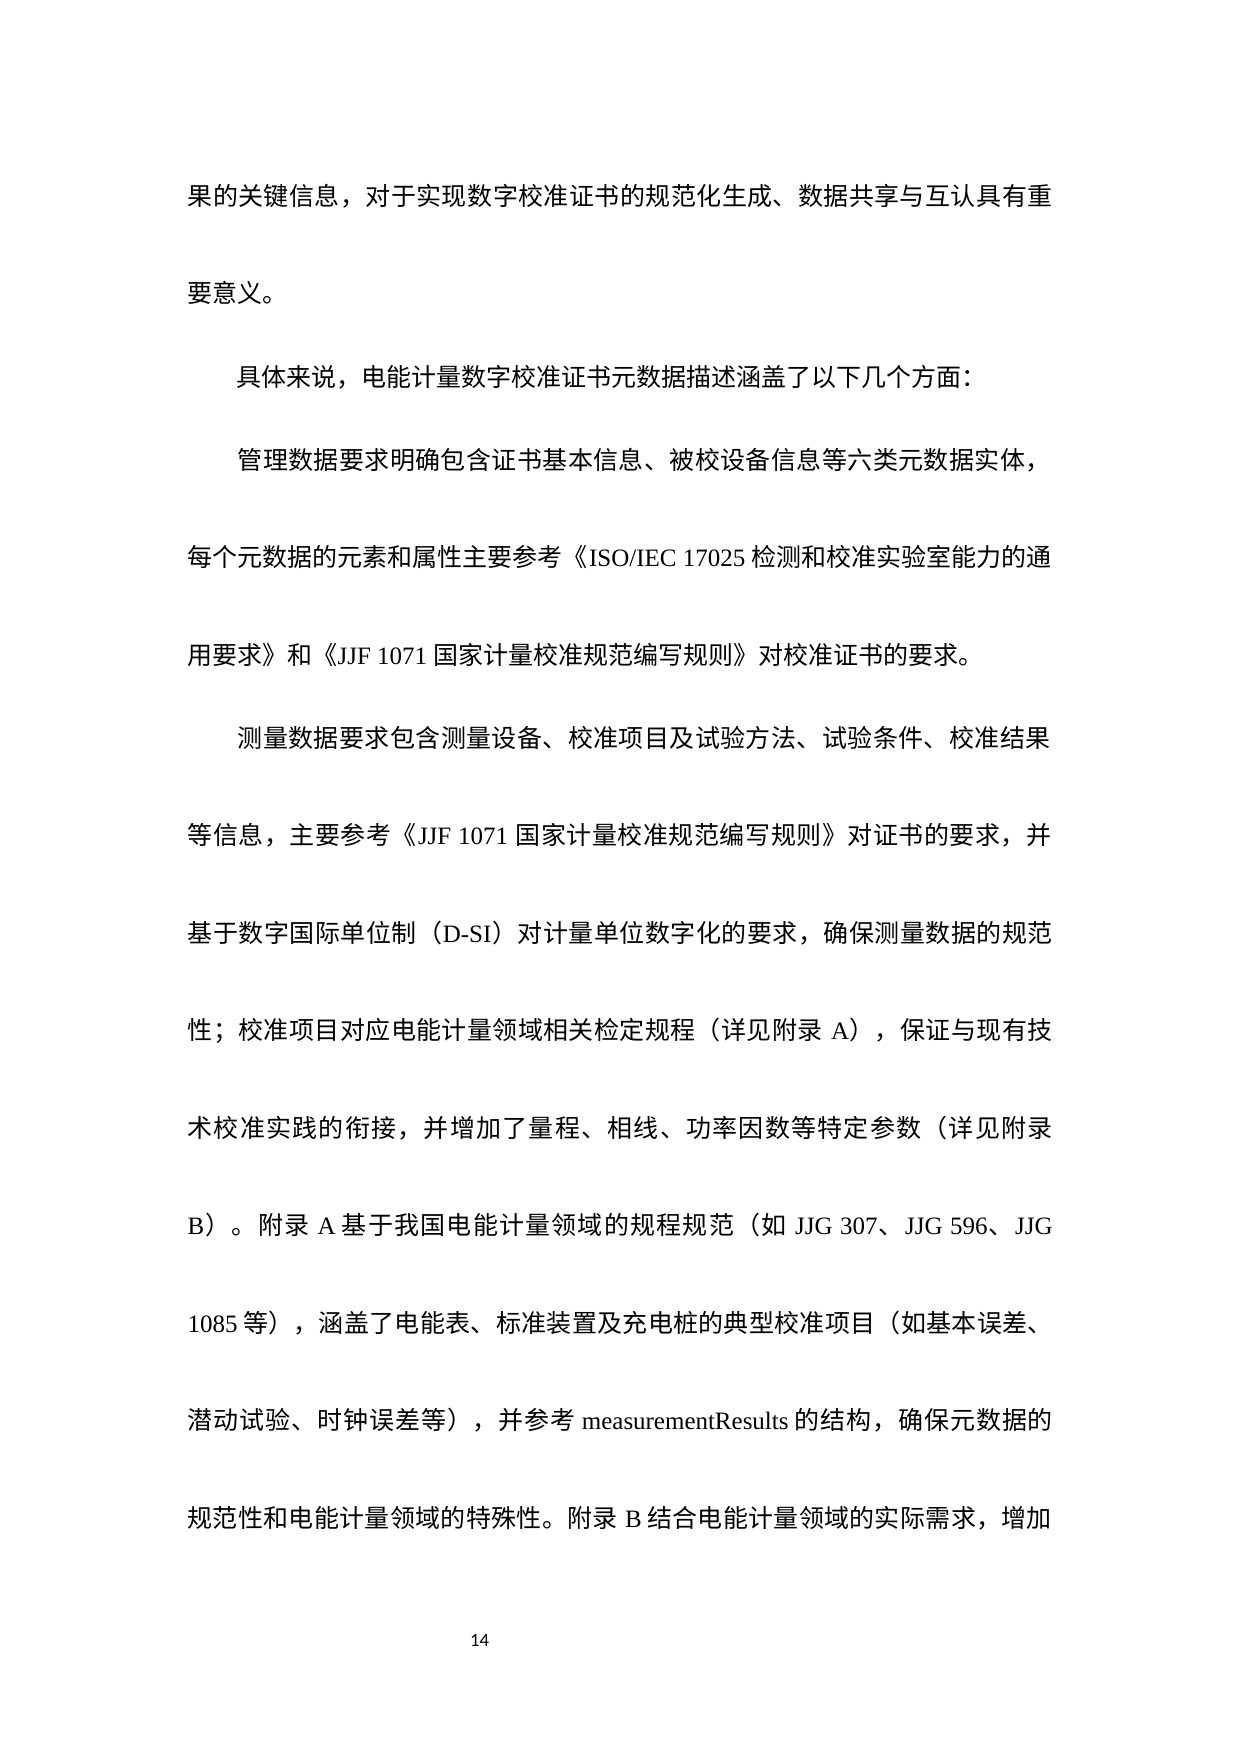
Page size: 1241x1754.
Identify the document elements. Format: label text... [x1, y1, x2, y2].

list 管理数据要求明确包含证书基本信息、被校设备信息等六类元数据实体，每个元数据的元素和属性主要参考《ISO/IEC 17025 检测和校准实验室能力的通用要求》和《JJF 1071 国家计量校准规范编写规则》对校准证书的要求。 [187, 426, 1053, 686]
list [187, 704, 1053, 1549]
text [187, 162, 1053, 324]
text 具体来说，电能计量数字校准证书元数据描述涵盖了以下几个方面： [187, 343, 1053, 408]
